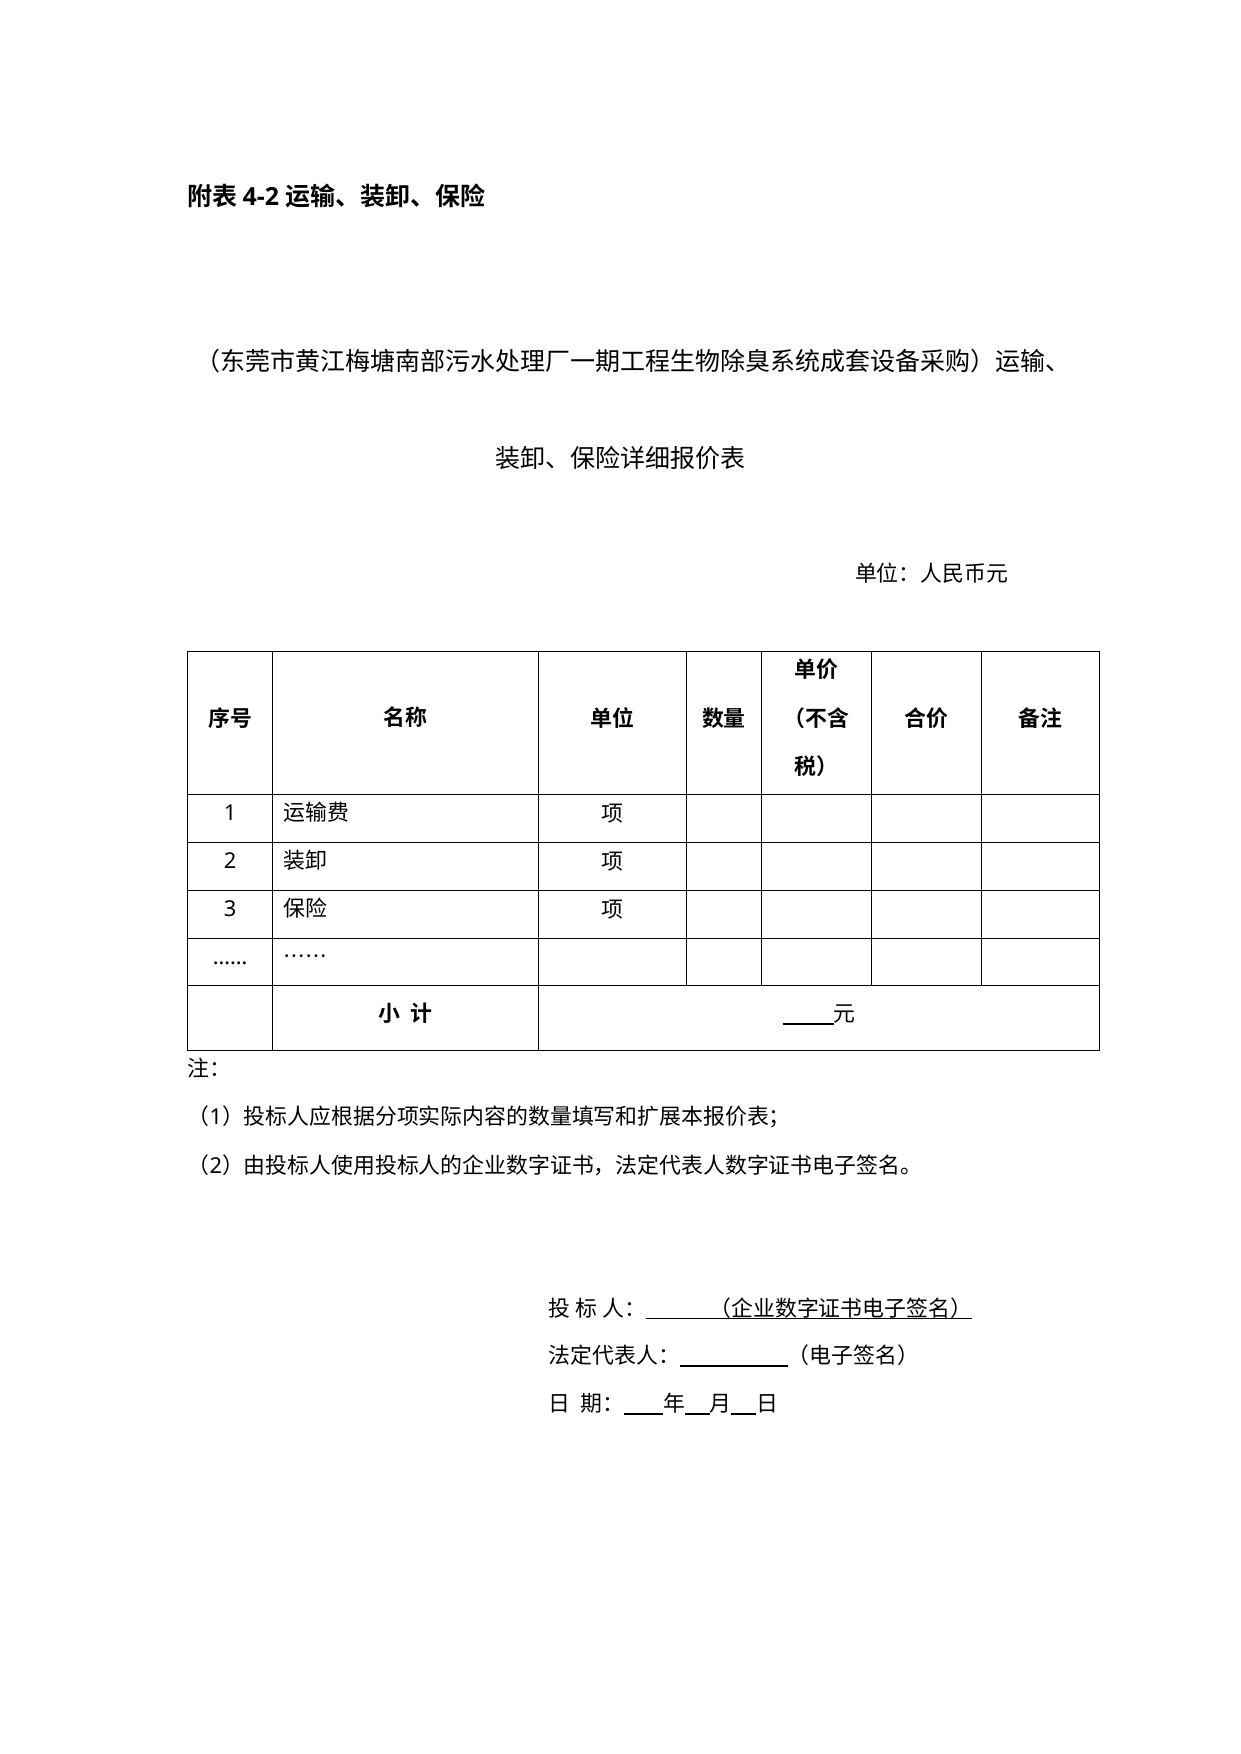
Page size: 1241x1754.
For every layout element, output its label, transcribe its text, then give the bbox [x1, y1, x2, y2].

table_cell 1 [188, 795, 272, 842]
table_cell [982, 795, 1099, 842]
table_cell [687, 891, 761, 937]
table_cell [982, 891, 1099, 937]
table_cell [872, 891, 981, 937]
table_cell 装卸 [273, 843, 538, 889]
table_cell 项 [539, 795, 686, 842]
table_header 备注 [982, 652, 1099, 794]
table_cell …… [273, 939, 538, 985]
table_cell [872, 843, 981, 889]
table_cell [762, 891, 871, 937]
table_cell 项 [539, 891, 686, 937]
table_cell 3 [188, 891, 272, 937]
text 法定代表人： （电子签名） [187, 1338, 1053, 1370]
table_cell …… [188, 939, 272, 985]
table_cell [872, 795, 981, 842]
table_cell [872, 939, 981, 985]
table_cell 小 计 [273, 986, 538, 1050]
table_cell 保险 [273, 891, 538, 937]
table_cell [762, 795, 871, 842]
table_header 单位 [539, 652, 686, 794]
text 日 期： 年 月 日 [187, 1386, 1053, 1418]
table_cell [687, 795, 761, 842]
table_cell [982, 843, 1099, 889]
table_header 单价 （不含税） [762, 652, 871, 794]
table_cell [539, 939, 686, 985]
text 投 标 人： （企业数字证书电子签名） [187, 1291, 1053, 1322]
table_header 合价 [872, 652, 981, 794]
text （东莞市黄江梅塘南部污水处理厂一期工程生物除臭系统成套设备采购）运输、装卸、保险详细报价表 [187, 327, 1053, 489]
table_cell [687, 939, 761, 985]
table_cell [762, 939, 871, 985]
text （1）投标人应根据分项实际内容的数量填写和扩展本报价表； [187, 1099, 1053, 1132]
table_cell [762, 843, 871, 889]
text （2）由投标人使用投标人的企业数字证书，法定代表人数字证书电子签名。 [187, 1147, 1053, 1180]
table_cell [982, 939, 1099, 985]
text 单位：人民币元 [187, 555, 1053, 588]
table_cell [188, 986, 272, 1050]
table_header 数量 [687, 652, 761, 794]
table_cell 元 [539, 986, 1099, 1050]
table_cell 2 [188, 843, 272, 889]
text 附表4-2 运输、装卸、保险 [187, 162, 1053, 227]
table_header 名称 [273, 652, 538, 794]
table_cell [687, 843, 761, 889]
table_cell 运输费 [273, 795, 538, 842]
text 注： [187, 1051, 1053, 1083]
table_cell 项 [539, 843, 686, 889]
table_header 序号 [188, 652, 272, 794]
